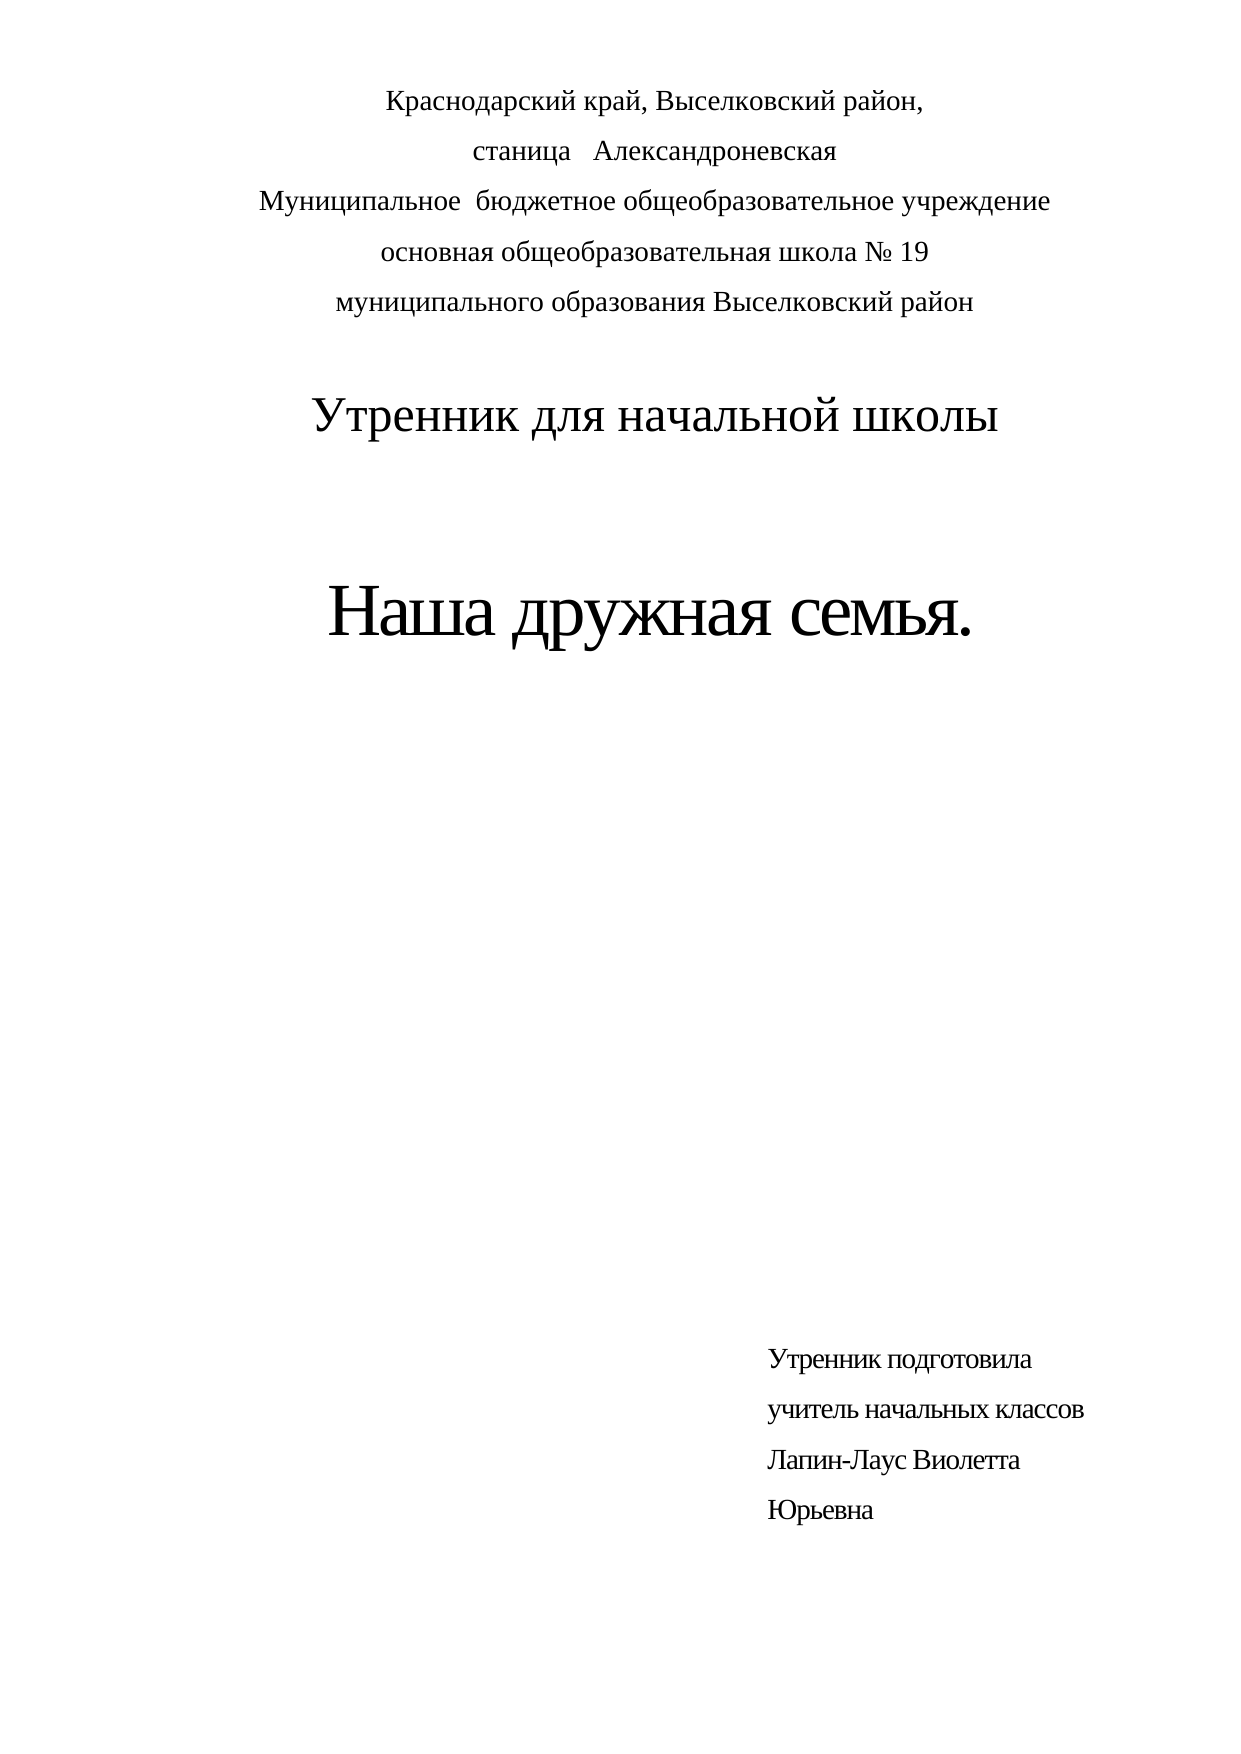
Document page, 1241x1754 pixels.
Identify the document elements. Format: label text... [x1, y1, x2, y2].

text Муниципальное бюджетное общеобразовательное учреждение [176, 183, 1133, 217]
text Лапин-Лаус Виолетта Юрьевна [767, 1442, 1133, 1526]
text основная общеобразовательная школа № 19 [176, 234, 1133, 267]
text Утренник для начальной школы [176, 385, 1133, 442]
text учитель начальных классов [767, 1391, 1133, 1425]
text Наша дружная семья. [176, 566, 1129, 674]
text Утренник подготовила [767, 1341, 1133, 1375]
text станица Александроневская [176, 133, 1133, 167]
text Краснодарский край, Выселковский район, [176, 83, 1133, 116]
text муниципального образования Выселковский район [176, 284, 1133, 318]
